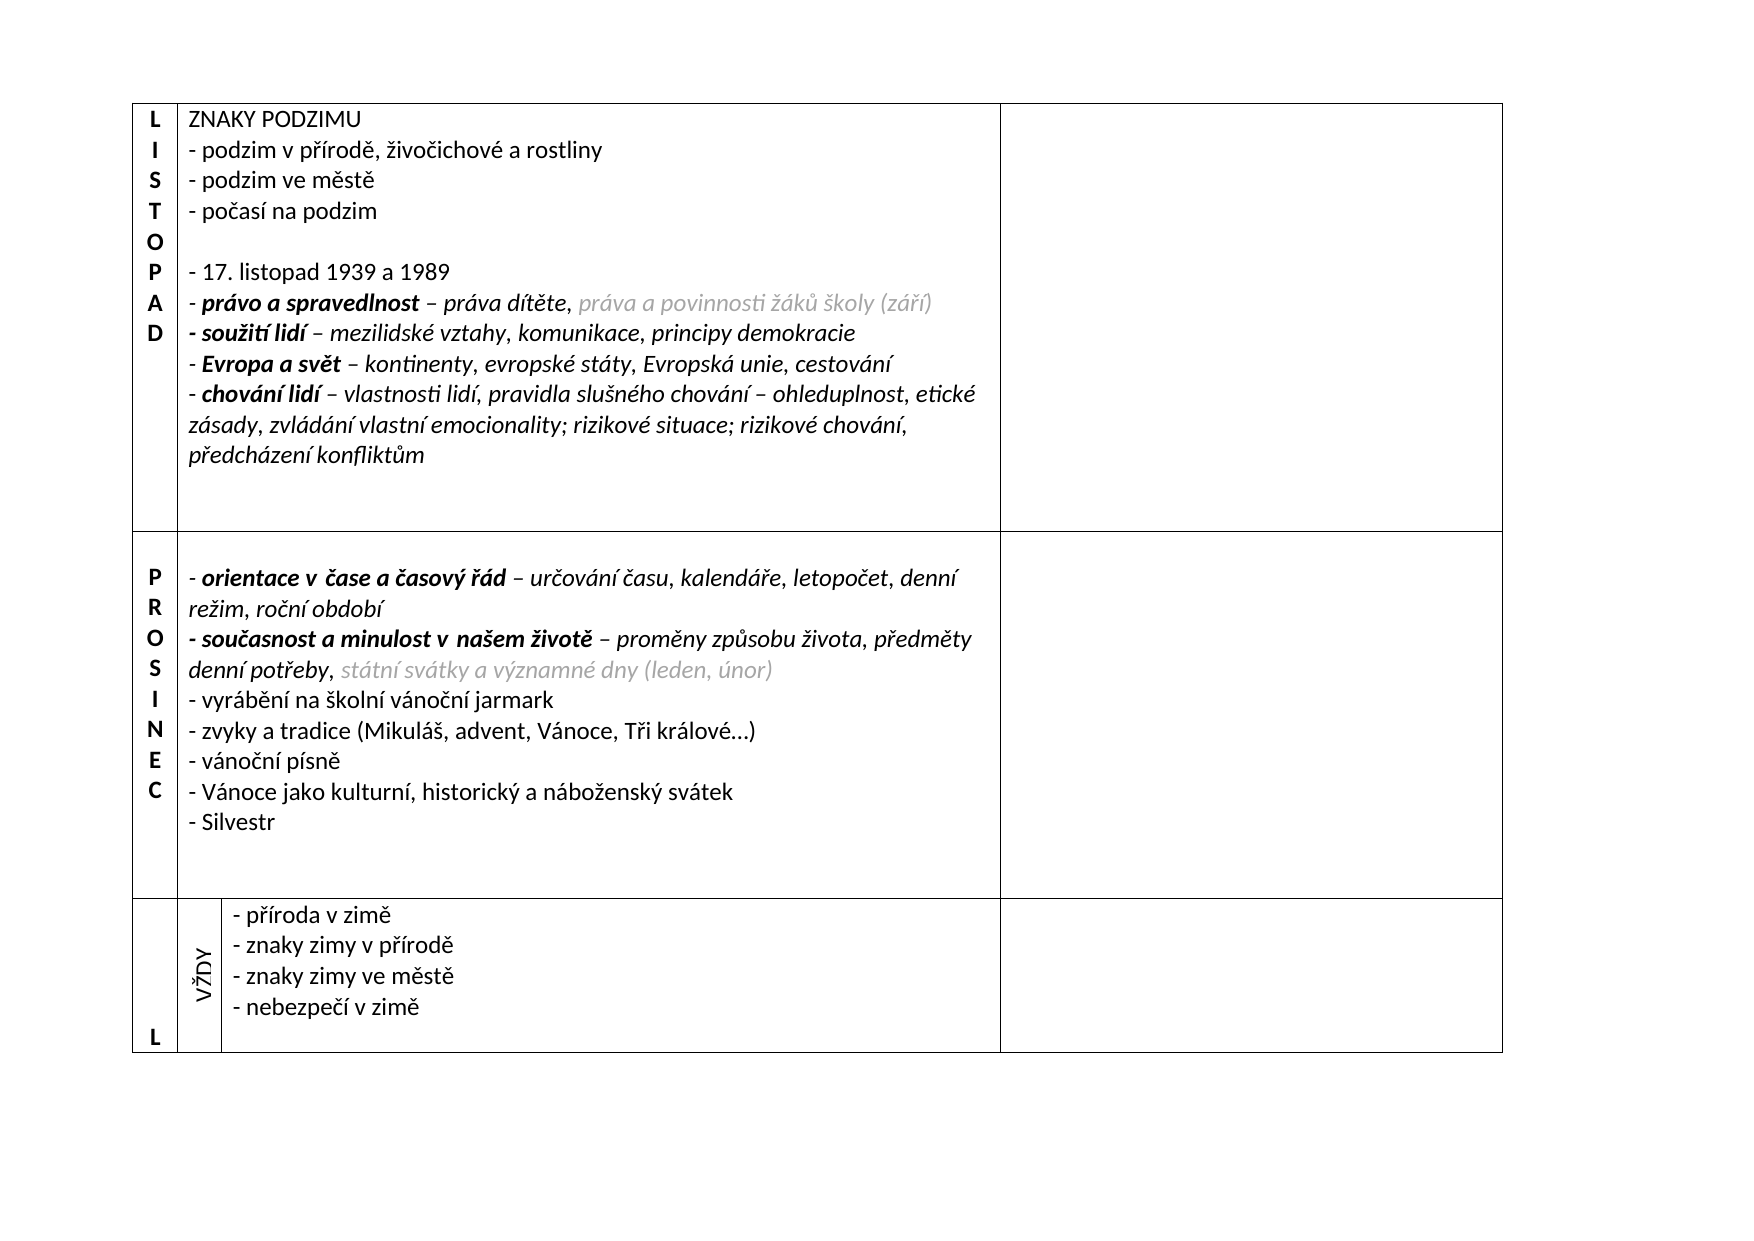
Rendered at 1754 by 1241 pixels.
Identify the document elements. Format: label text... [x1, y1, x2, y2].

table_cell [1001, 899, 1502, 1052]
table_cell LEDEN ÚNOR [133, 899, 177, 1052]
table_cell PROSINEC [133, 532, 177, 898]
table_cell VŽDY [178, 899, 221, 1052]
table_cell [1001, 104, 1502, 531]
table_cell [1001, 532, 1502, 898]
table_cell - orientace v čase a časový řád – určování času, kalendáře, letopočet, denní režim, roční období - současnost a minulost v našem životě – proměny způsobu života, předměty denní potřeby, státní svátky a významné dny (leden, únor) - vyrábění na školní vánoční jarmark - zvyky a tradice (Mikuláš, advent, Vánoce, Tři králové…) - vánoční písně - Vánoce jako kulturní, historický a náboženský svátek - Silvestr [178, 532, 1000, 898]
table_cell - příroda v zimě - znaky zimy v přírodě - znaky zimy ve městě - nebezpečí v zimě [222, 899, 1000, 1052]
table_cell LISTOPAD [133, 104, 177, 531]
table_cell ZNAKY PODZIMU - podzim v přírodě, živočichové a rostliny - podzim ve městě - počasí na podzim - 17. listopad 1939 a 1989 - právo a spravedlnost – práva dítěte, práva a povinnosti žáků školy (září) - soužití lidí – mezilidské vztahy, komunikace, principy demokracie - Evropa a svět – kontinenty, evropské státy, Evropská unie, cestování - chování lidí – vlastnosti lidí, pravidla slušného chování – ohleduplnost, etické zásady, zvládání vlastní emocionality; rizikové situace; rizikové chování, předcházení konfliktům [178, 104, 1000, 531]
